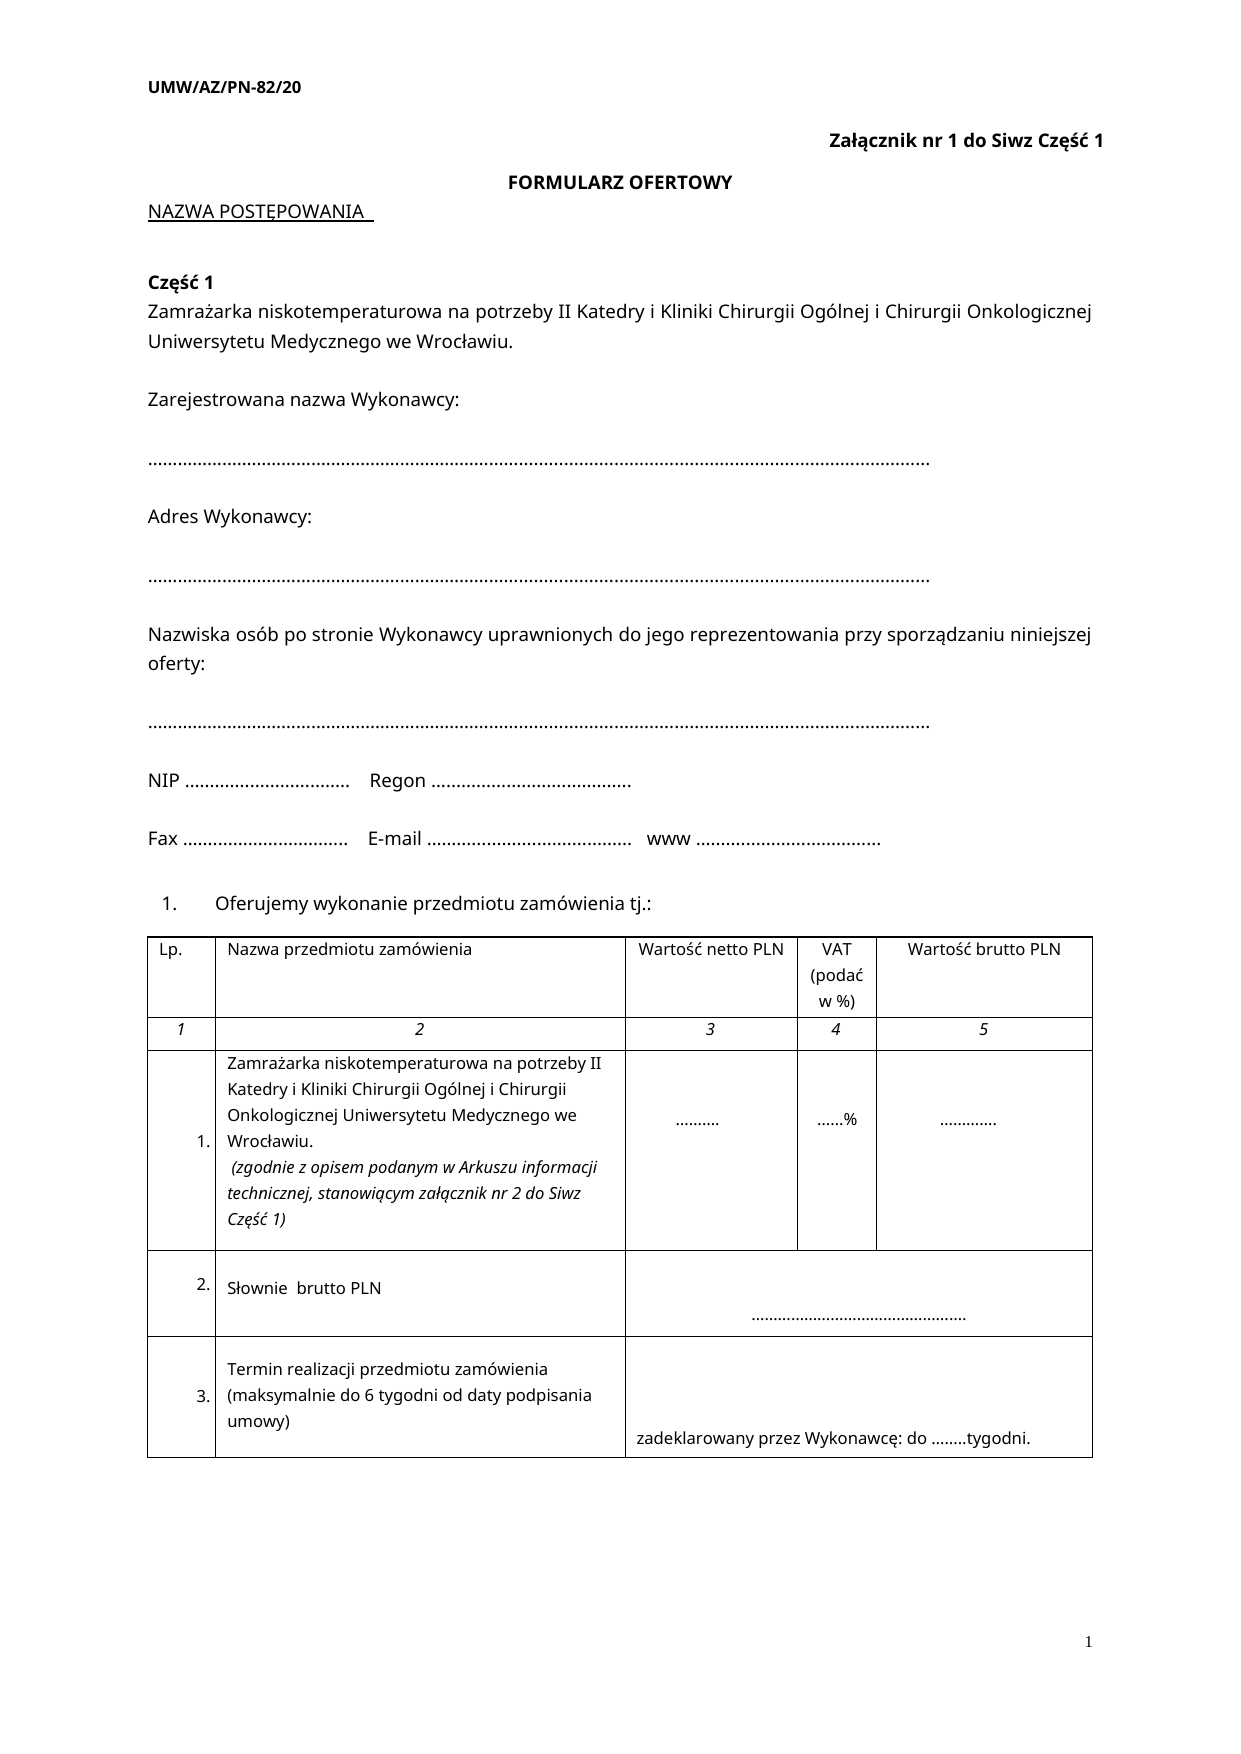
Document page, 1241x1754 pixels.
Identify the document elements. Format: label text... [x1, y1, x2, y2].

text ………………………………………………………………….................................................................................. [148, 445, 1093, 471]
text NIP ….............................. Regon …..................................... [148, 767, 1093, 793]
table_header VAT (podać w %) [798, 938, 876, 1017]
table_cell 5 [877, 1018, 1092, 1050]
table_cell ……% [798, 1051, 876, 1249]
text Część 1 [148, 269, 1093, 295]
table_cell Słownie brutto PLN [216, 1251, 625, 1336]
text ………………………………………………………………….................................................................................. [148, 709, 1093, 734]
table_cell ………………………………………….……………………………………………… [626, 1251, 1092, 1336]
subtitle Załącznik nr 1 do Siwz Część 1 [148, 127, 1104, 153]
table_cell 3 [626, 1018, 797, 1050]
text Zamrażarka niskotemperaturowa na potrzeby II Katedry i Kliniki Chirurgii Ogólnej i Chirurgii Onkologicznej Uniwersytetu Medycznego we Wrocławiu. [148, 299, 1093, 354]
table_cell 2 [216, 1018, 625, 1050]
table_cell [148, 1337, 215, 1457]
text ………………………………………………………………….................................................................................. [148, 562, 1093, 588]
table_cell Termin realizacji przedmiotu zamówienia (maksymalnie do 6 tygodni od daty podpisania umowy) [216, 1337, 625, 1457]
text Fax ….............................. E-mail ……................................... www ….................................. [148, 826, 1093, 851]
table_cell 1 [148, 1018, 215, 1050]
text Adres Wykonawcy: [148, 504, 1093, 529]
table_cell Zamrażarka niskotemperaturowa na potrzeby II Katedry i Kliniki Chirurgii Ogólnej i Chirurgii Onkologicznej Uniwersytetu Medycznego we Wrocławiu. (zgodnie z opisem podanym w Arkuszu informacji technicznej, stanowiącym załącznik nr 2 do Siwz Część 1) [216, 1051, 625, 1249]
table_cell zadeklarowany przez Wykonawcę: do ……..tygodni. [626, 1337, 1092, 1457]
list Oferujemy wykonanie przedmiotu zamówienia tj.: [177, 891, 1093, 916]
table_cell ………. [626, 1051, 797, 1249]
table_cell [148, 1051, 215, 1249]
table_cell [148, 1251, 215, 1336]
table_header Wartość brutto PLN [877, 938, 1092, 1017]
table_header Nazwa przedmiotu zamówienia [216, 938, 625, 1017]
table_cell …………. [877, 1051, 1092, 1249]
text Zarejestrowana nazwa Wykonawcy: [148, 387, 1093, 412]
table_cell 4 [798, 1018, 876, 1050]
text Nazwiska osób po stronie Wykonawcy uprawnionych do jego reprezentowania przy sporządzaniu niniejszej oferty: [148, 621, 1093, 676]
table_header Wartość netto PLN [626, 938, 797, 1017]
table_header Lp. [148, 938, 215, 1017]
text FORMULARZ OFERTOWY [148, 169, 1093, 195]
text NAZWA POSTĘPOWANIA [148, 198, 1117, 224]
